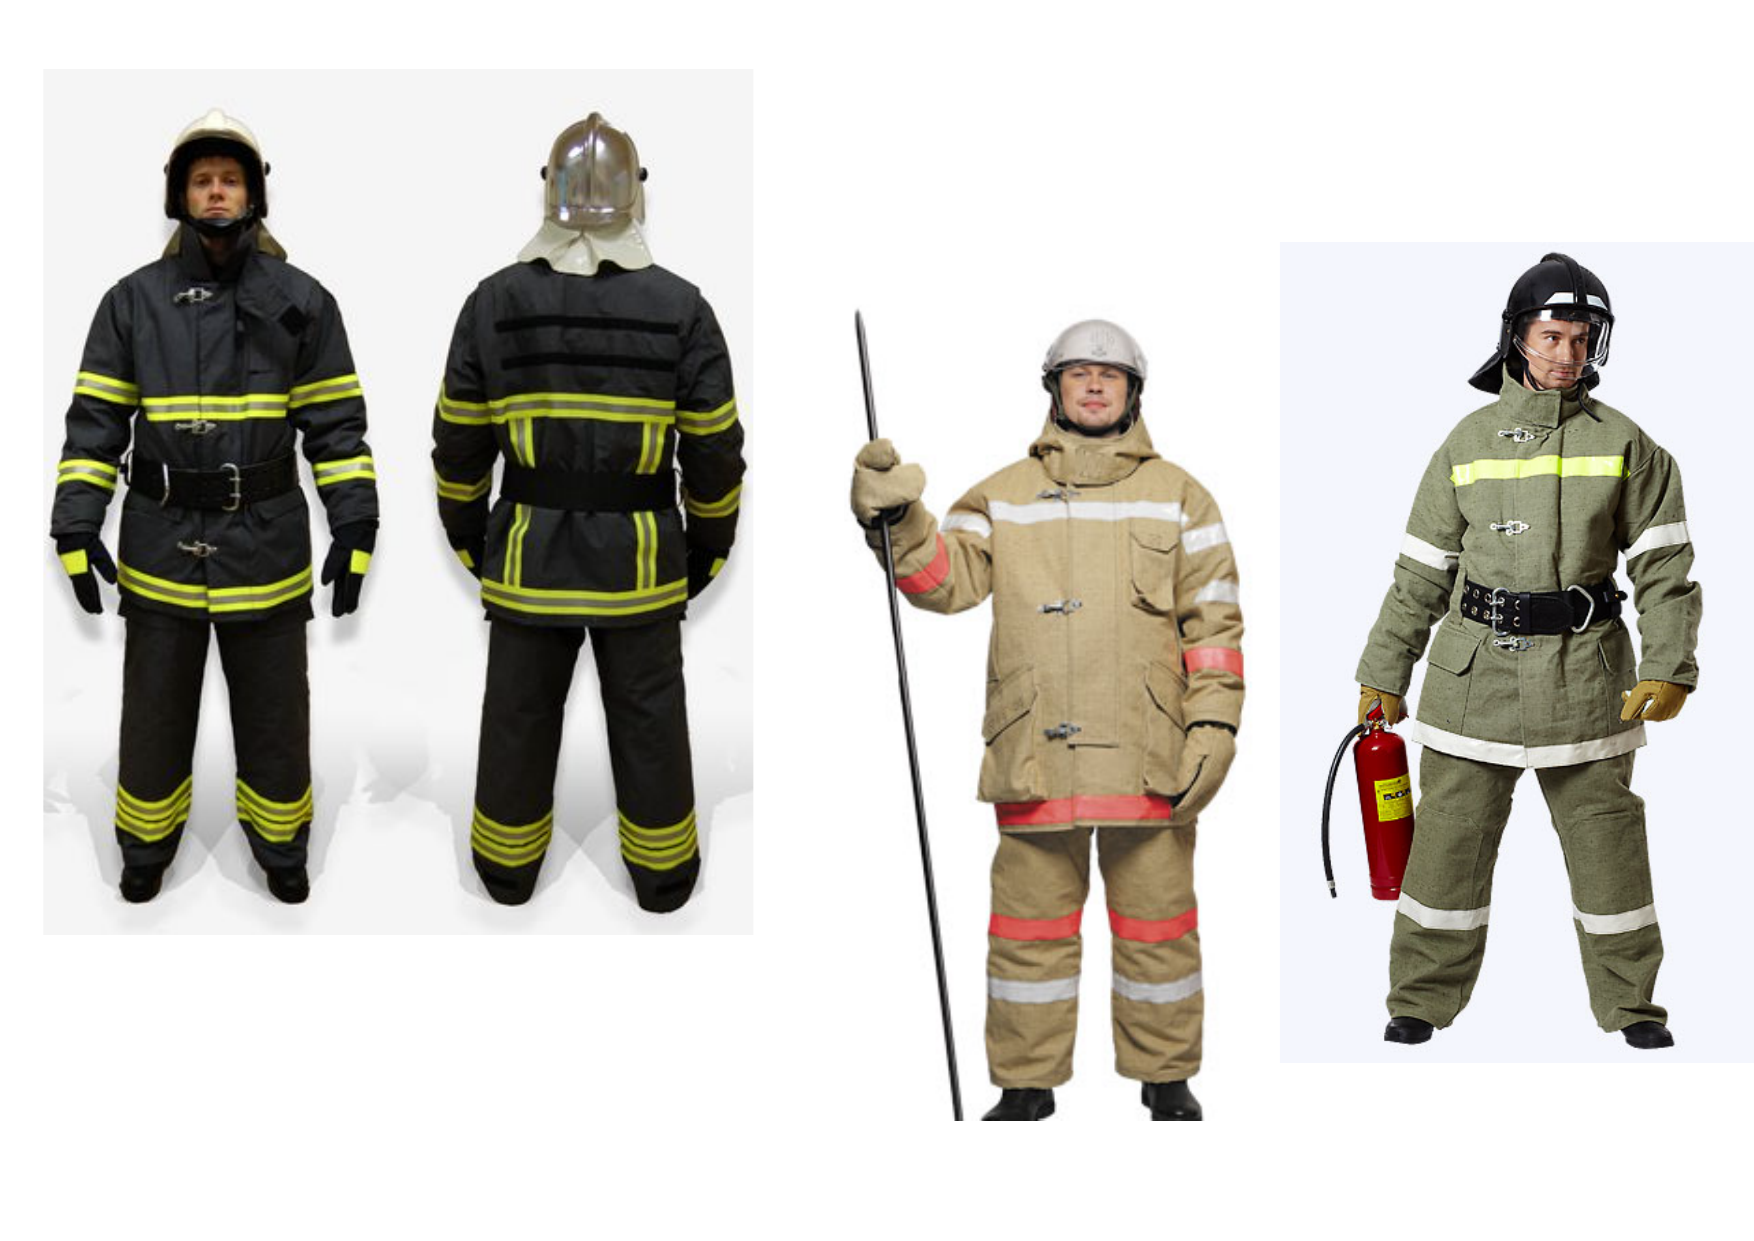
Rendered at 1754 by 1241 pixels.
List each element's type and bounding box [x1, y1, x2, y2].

picture [1279, 242, 1754, 1063]
picture [843, 289, 1257, 1121]
picture [43, 69, 754, 935]
